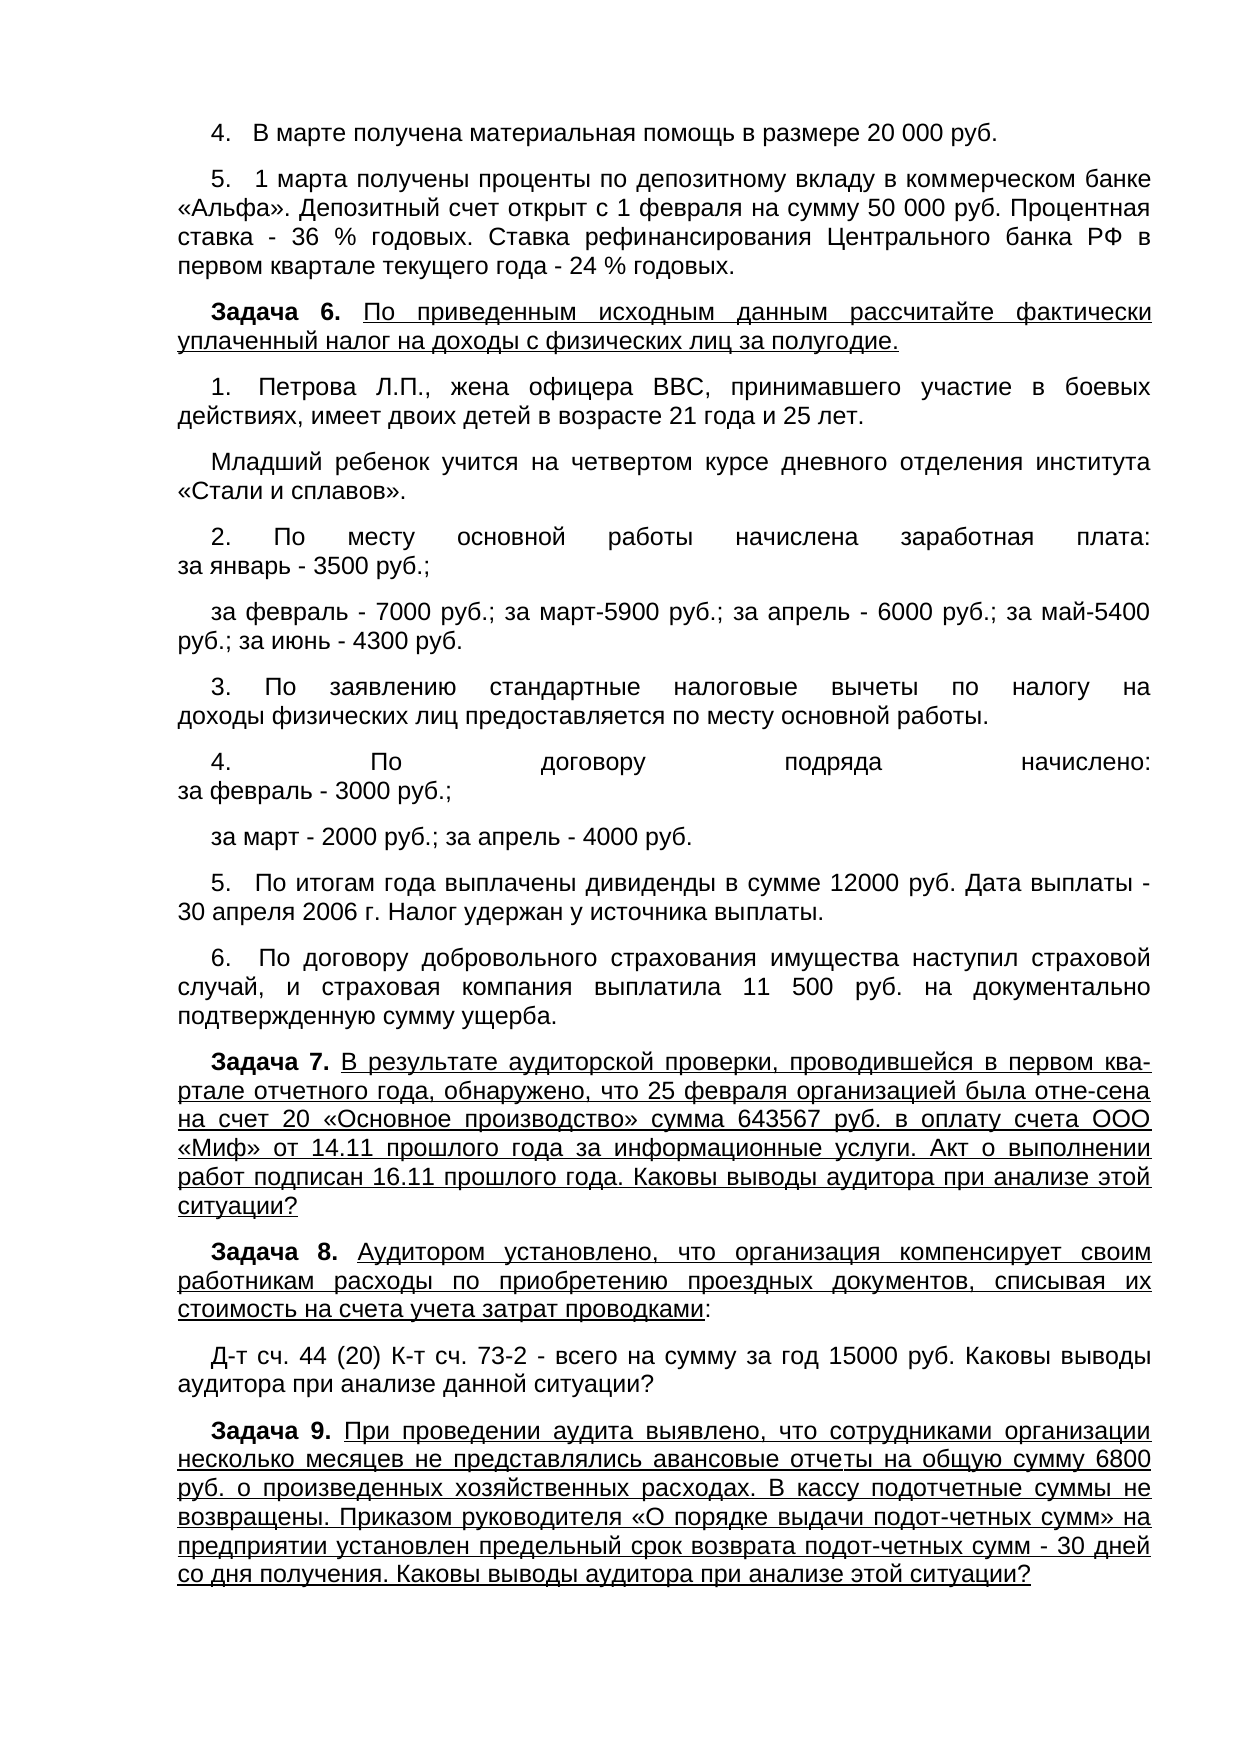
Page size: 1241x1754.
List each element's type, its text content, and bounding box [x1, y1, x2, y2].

text 5. По итогам года выплачены дивиденды в сумме 12000 руб. Дата выплаты - 30 апреля . Налог удержан у источника выплаты. [177, 868, 1152, 926]
text Задача 8. Аудитором установлено, что организация компенсирует своим работникам расходы по приобретению проездных документов, списывая их стоимость на счета учета затрат проводками: [177, 1237, 1152, 1291]
text Задача 9. При проведении аудита выявлено, что сотрудниками организации несколько месяцев не представлялись авансовые отчеты на общую сумму 6800 руб. о произведенных хозяйственных расходах. В кассу подотчетные суммы не возвращены. Приказом руководителя «О порядке выдачи подот-четных сумм» на предприятии установлен предельный срок возврата подот-четных сумм - 30 дней со дня получения. Каковы выводы аудитора при анализе этой ситуации? [177, 1499, 1152, 1527]
text Задача 7. В результате аудиторской проверки, проводившейся в первом ква-ртале отчетного года, обнаружено, что 25 февраля организацией была отне-сена на счет 20 «Основное производство» сумма 643567 руб. в оплату счета ООО «Миф» от 14.11 прошлого года за информационные услуги. Акт о выполнении работ подписан 16.11 прошлого года. Каковы выводы аудитора при анализе этой ситуации? [177, 1188, 1152, 1219]
text Задача 8. Аудитором установлено, что организация компенсирует своим работникам расходы по приобретению проездных документов, списывая их стоимость на счета учета затрат проводками: [177, 1292, 1152, 1323]
text Задача 9. При проведении аудита выявлено, что сотрудниками организации несколько месяцев не представлялись авансовые отчеты на общую сумму 6800 руб. о произведенных хозяйственных расходах. В кассу подотчетные суммы не возвращены. Приказом руководителя «О порядке выдачи подот-четных сумм» на предприятии установлен предельный срок возврата подот-четных сумм - 30 дней со дня получения. Каковы выводы аудитора при анализе этой ситуации? [177, 1528, 1152, 1588]
text Задача 7. В результате аудиторской проверки, проводившейся в первом ква-ртале отчетного года, обнаружено, что 25 февраля организацией была отне-сена на счет 20 «Основное производство» сумма 643567 руб. в оплату счета ООО «Миф» от 14.11 прошлого года за информационные услуги. Акт о выполнении работ подписан 16.11 прошлого года. Каковы выводы аудитора при анализе этой ситуации? [177, 1159, 1152, 1187]
text 6. По договору добровольного страхования имущества наступил страховой случай, и страховая компания выплатила 11 500 руб. на документально подтвержденную сумму ущерба. [177, 943, 1152, 1029]
text Младший ребенок учится на четвертом курсе дневного отделения института «Стали и сплавов». [177, 447, 1152, 504]
text Задача 7. В результате аудиторской проверки, проводившейся в первом ква-ртале отчетного года, обнаружено, что 25 февраля организацией была отне-сена на счет 20 «Основное производство» сумма 643567 руб. в оплату счета ООО «Миф» от 14.11 прошлого года за информационные услуги. Акт о выполнении работ подписан 16.11 прошлого года. Каковы выводы аудитора при анализе этой ситуации? [177, 1047, 1152, 1129]
text 3. По заявлению стандартные налоговые вычеты по налогу на доходы физических лиц предоставляется по месту основной работы. [177, 672, 1152, 729]
text Задача 9. При проведении аудита выявлено, что сотрудниками организации несколько месяцев не представлялись авансовые отчеты на общую сумму 6800 руб. о произведенных хозяйственных расходах. В кассу подотчетные суммы не возвращены. Приказом руководителя «О порядке выдачи подот-четных сумм» на предприятии установлен предельный срок возврата подот-четных сумм - 30 дней со дня получения. Каковы выводы аудитора при анализе этой ситуации? [177, 1416, 1152, 1498]
text 1. Петрова Л.П., жена офицера ВВС, принимавшего участие в боевых действиях, имеет двоих детей в возрасте 21 года и 25 лет. [177, 372, 1152, 429]
text за март - 2000 руб.; за апрель - 4000 руб. [177, 822, 1152, 851]
text Задача 7. В результате аудиторской проверки, проводившейся в первом ква-ртале отчетного года, обнаружено, что 25 февраля организацией была отне-сена на счет 20 «Основное производство» сумма 643567 руб. в оплату счета ООО «Миф» от 14.11 прошлого года за информационные услуги. Акт о выполнении работ подписан 16.11 прошлого года. Каковы выводы аудитора при анализе этой ситуации? [177, 1130, 1152, 1158]
text Задача 6. По приведенным исходным данным рассчитайте фактически уплаченный налог на доходы с физических лиц за полугодие. [177, 297, 1152, 354]
text Д-т сч. 44 (20) К-т сч. 73-2 - всего на сумму за год 15000 руб. Каковы выводы аудитора при анализе данной ситуации? [177, 1341, 1152, 1398]
text 2. По месту основной работы начислена заработная плата: за январь - 3500 руб.; [177, 522, 1152, 579]
text за февраль - 7000 руб.; за март-5900 руб.; за апрель - 6000 руб.; за май-5400 руб.; за июнь - 4300 руб. [177, 597, 1152, 654]
text 4. В марте получена материальная помощь в размере 20 000 руб. [177, 118, 1152, 147]
text 5. 1 марта получены проценты по депозитному вкладу в коммерческом банке «Альфа». Депозитный счет открыт с 1 февраля на сумму 50 000 руб. Процентная ставка - 36 % годовых. Ставка рефинансирования Центрального банка РФ в первом квартале текущего года - 24 % годовых. [177, 164, 1152, 279]
text 4. По договору подряда начислено: за февраль - 3000 руб.; [177, 747, 1152, 804]
